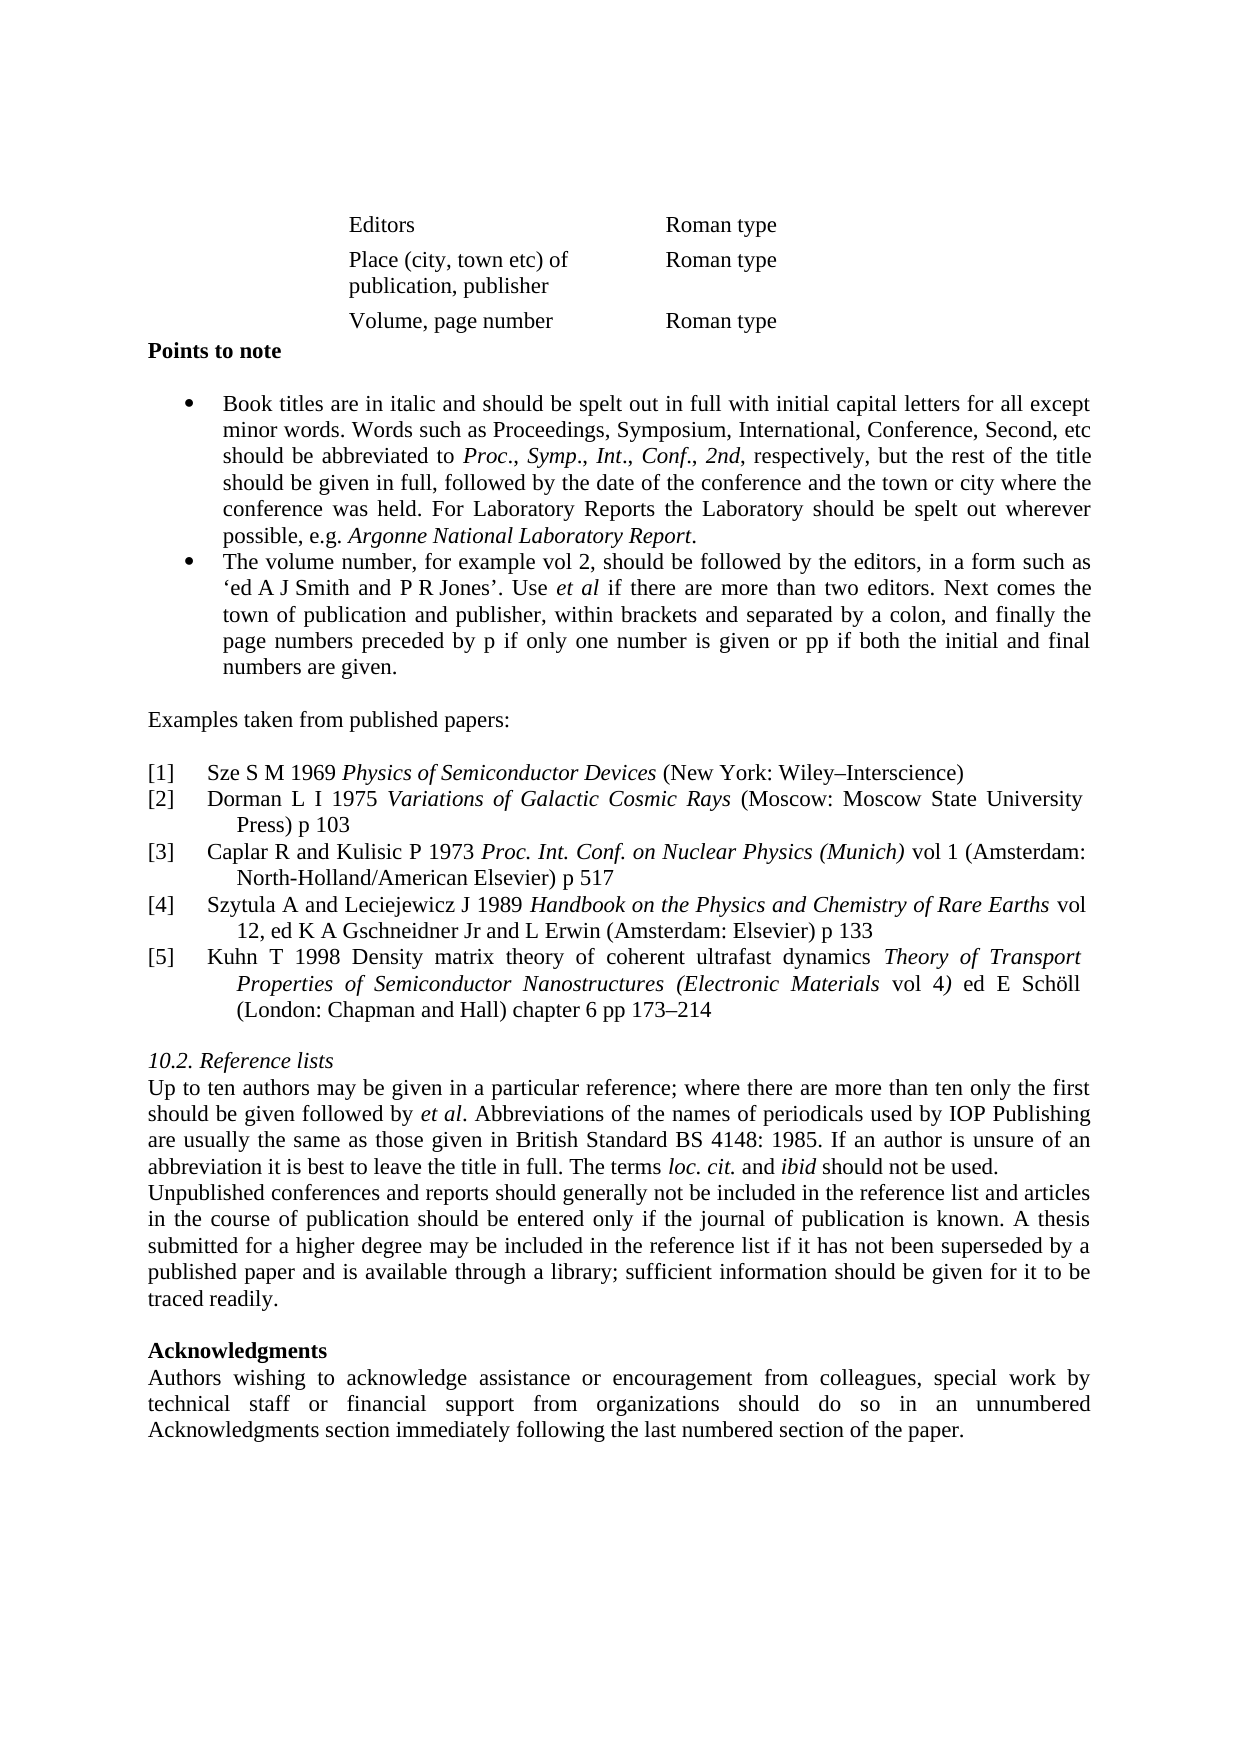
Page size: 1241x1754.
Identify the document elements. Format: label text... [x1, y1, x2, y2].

text Authors wishing to acknowledge assistance or encouragement from colleagues, special work by technical staff or financial support from organizations should do so in an unnumbered Acknowledgments section immediately following the last numbered section of the paper. [148, 1364, 1092, 1443]
table_cell Roman type [663, 207, 894, 241]
table_cell Roman type [663, 241, 894, 302]
text [1] Sze S M 1969 Physics of Semiconductor Devices (New York: Wiley–Interscience) [148, 759, 1092, 785]
text Acknowledgments [148, 1337, 1092, 1364]
text [4] Szytula A and Leciejewicz J 1989 Handbook on the Physics and Chemistry of Rare Earths vol 12, ed K A Gschneidner Jr and L Erwin (Amsterdam: Elsevier) p 133 [148, 891, 1092, 943]
text The volume number, for example vol 2, should be followed by the editors, in a form such as ‘ed A J Smith and P R Jones’. Use et al if there are more than two editors. Next comes the town of publication and publisher, within brackets and separated by a colon, and finally the page numbers preceded by p if only one number is given or pp if both the initial and final numbers are given. [185, 548, 1092, 680]
text Reference lists [148, 1047, 1092, 1074]
text [5] Kuhn T 1998 Density matrix theory of coherent ultrafast dynamics Theory of Transport Properties of Semiconductor Nanostructures (Electronic Materials vol 4) ed E Schöll (London: Chapman and Hall) chapter 6 pp 173–214 [148, 943, 1092, 1022]
text Points to note [148, 337, 1092, 363]
text Examples taken from published papers: [148, 706, 1092, 732]
table_cell Place (city, town etc) of publication, publisher [346, 241, 662, 302]
text Book titles are in italic and should be spelt out in full with initial capital letters for all except minor words. Words such as Proceedings, Symposium, International, Conference, Second, etc should be abbreviated to Proc., Symp., Int., Conf., 2nd, respectively, but the rest of the title should be given in full, followed by the date of the conference and the town or city where the conference was held. For Laboratory Reports the Laboratory should be spelt out wherever possible, e.g. Argonne National Laboratory Report. [185, 390, 1092, 548]
text [2] Dorman L I 1975 Variations of Galactic Cosmic Rays (Moscow: Moscow State University Press) p 103 [148, 785, 1092, 838]
text Up to ten authors may be given in a particular reference; where there are more than ten only the first should be given followed by et al. Abbreviations of the names of periodicals used by IOP Publishing are usually the same as those given in British Standard BS 4148: 1985. If an author is unsure of an abbreviation it is best to leave the title in full. The terms loc. cit. and ibid should not be used. [148, 1074, 1092, 1179]
table_cell Editors [346, 207, 662, 241]
text [3] Caplar R and Kulisic P 1973 Proc. Int. Conf. on Nuclear Physics (Munich) vol 1 (Amsterdam: North-Holland/American Elsevier) p 517 [148, 838, 1092, 891]
table_cell Roman type [663, 303, 894, 337]
table_cell Volume, page number [346, 303, 662, 337]
text Unpublished conferences and reports should generally not be included in the reference list and articles in the course of publication should be entered only if the journal of publication is known. A thesis submitted for a higher degree may be included in the reference list if it has not been superseded by a published paper and is available through a library; sufficient information should be given for it to be traced readily. [148, 1179, 1092, 1311]
